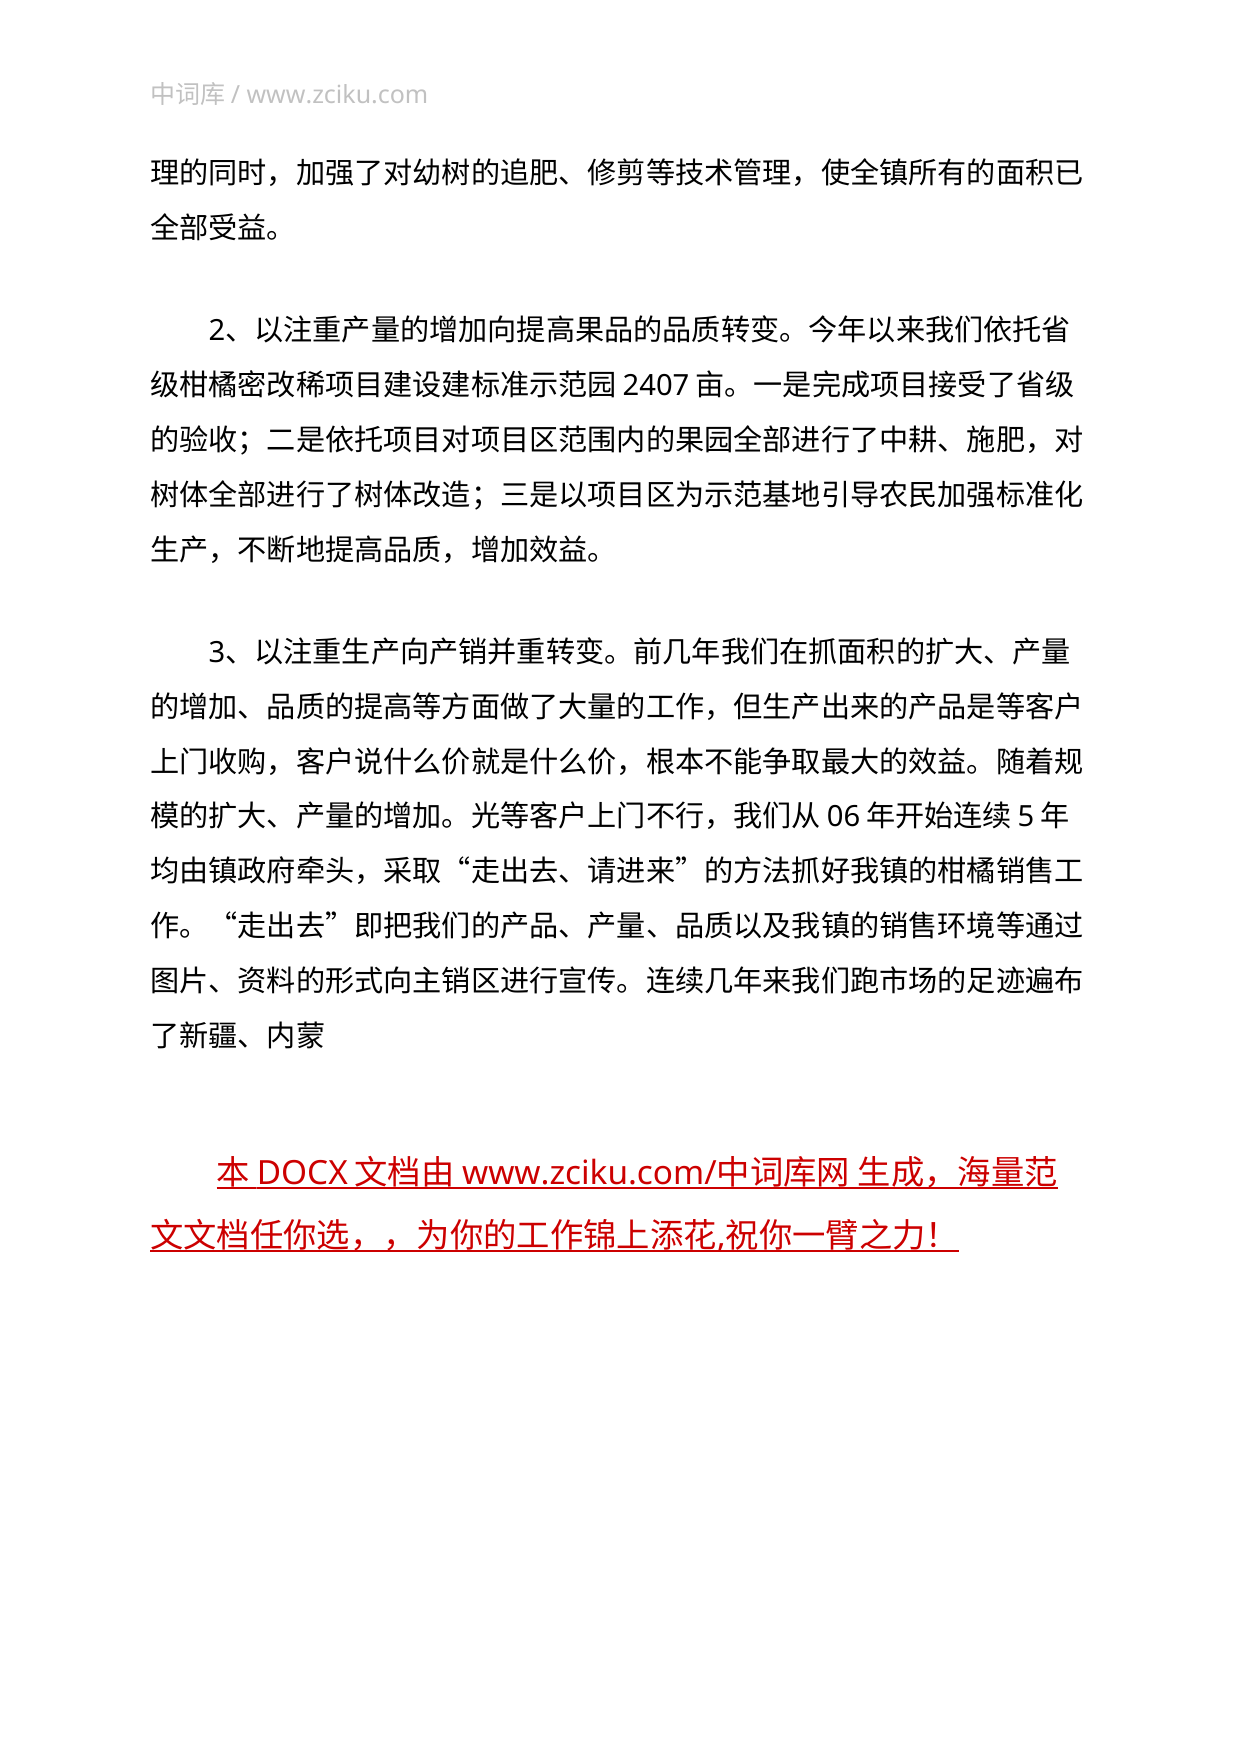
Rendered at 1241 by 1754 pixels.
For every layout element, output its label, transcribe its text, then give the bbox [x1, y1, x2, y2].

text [150, 150, 1090, 247]
text 3、以注重生产向产销并重转变。前几年我们在抓面积的扩大、产量的增加、品质的提高等方面做了大量的工作，但生产出来的产品是等客户上门收购，客户说什么价就是什么价，根本不能争取最大的效益。随着规模的扩大、产量的增加。光等客户上门不行，我们从06年开始连续5年均由镇政府牵头，采取“走出去、请进来”的方法抓好我镇的柑橘销售工作。“走出去”即把我们的产品、产量、品质以及我镇的销售环境等通过图片、资料的形式向主销区进行宣传。连续几年来我们跑市场的足迹遍布了新疆、内蒙 [150, 628, 1090, 1055]
text 2、以注重产量的增加向提高果品的品质转变。今年以来我们依托省级柑橘密改稀项目建设建标准示范园2407亩。一是完成项目接受了省级的验收；二是依托项目对项目区范围内的果园全部进行了中耕、施肥，对树体全部进行了树体改造；三是以项目区为示范基地引导农民加强标准化生产，不断地提高品质，增加效益。 [150, 307, 1090, 569]
text 本DOCX文档由 www.zciku.com/中词库网 生成，海量范文文档任你选，，为你的工作锦上添花,祝你一臂之力！ [150, 1146, 1090, 1257]
